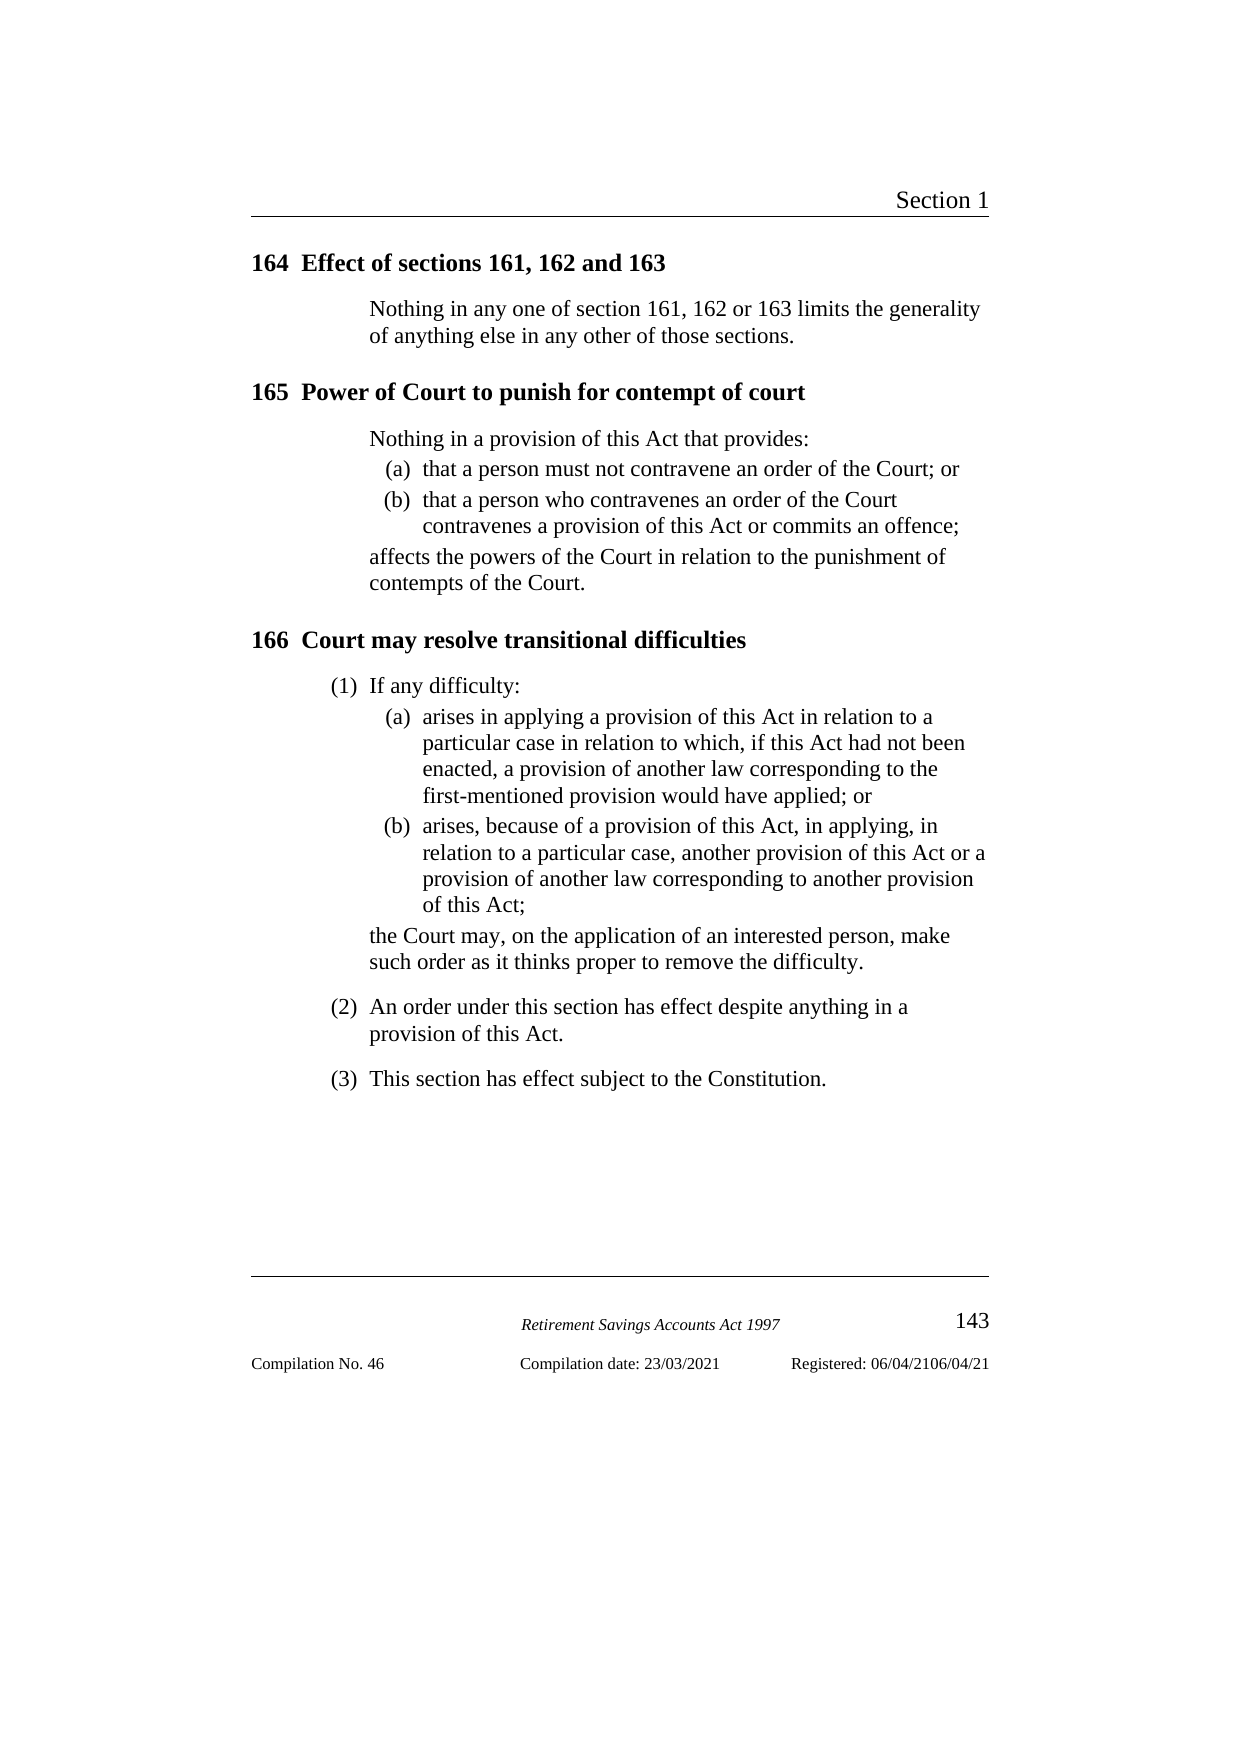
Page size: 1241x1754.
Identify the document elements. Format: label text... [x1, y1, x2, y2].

text affects the powers of the Court in relation to the punishment of contempts of the Court. [369, 543, 989, 596]
text 166 Court may resolve transitional difficulties [251, 625, 989, 653]
text (a) arises in applying a provision of this Act in relation to a particular case in relation to which, if this Act had not been enacted, a provision of another law corresponding to the first-mentioned provision would have applied; or [251, 703, 989, 808]
text (b) that a person who contravenes an order of the Court contravenes a provision of this Act or commits an offence; [251, 486, 989, 539]
text (a) that a person must not contravene an order of the Court; or [251, 455, 989, 482]
text (b) arises, because of a provision of this Act, in applying, in relation to a particular case, another provision of this Act or a provision of another law corresponding to another provision of this Act; [251, 812, 989, 918]
text Nothing in any one of section 161, 162 or 163 limits the generality of anything else in any other of those sections. [251, 296, 989, 348]
text (3) This section has effect subject to the Constitution. [251, 1065, 989, 1091]
text Nothing in a provision of this Act that provides: [251, 425, 989, 451]
text the Court may, on the application of an interested person, make such order as it thinks proper to remove the difficulty. [369, 922, 989, 974]
text 164 Effect of sections 161, 162 and 163 [251, 248, 989, 277]
text 165 Power of Court to punish for contempt of court [251, 377, 989, 406]
text (1) If any difficulty: [251, 672, 989, 698]
text (2) An order under this section has effect despite anything in a provision of this Act. [251, 993, 989, 1046]
